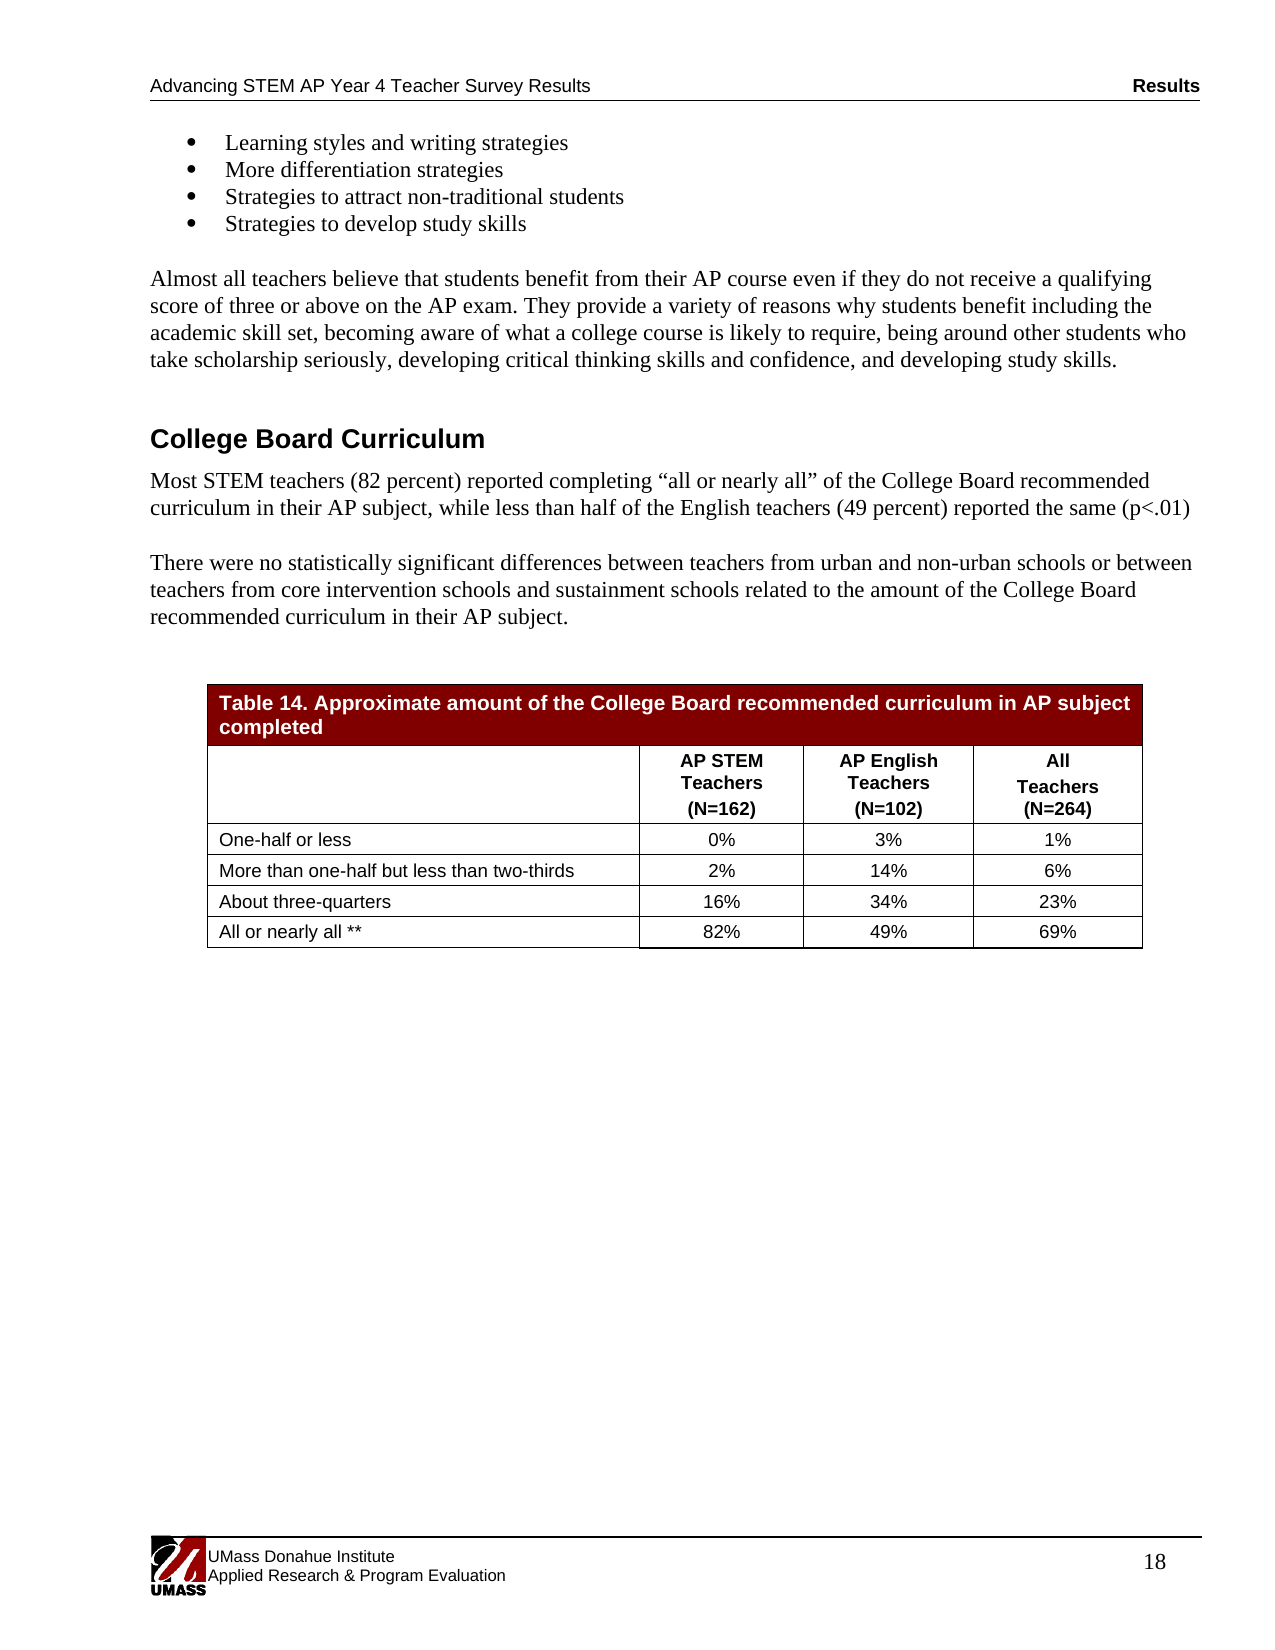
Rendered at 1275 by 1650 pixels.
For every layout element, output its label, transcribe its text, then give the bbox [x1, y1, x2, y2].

table_cell 0% [640, 824, 803, 854]
table_cell All Teachers (N=264) [974, 746, 1142, 823]
table_cell More than one-half but less than two-thirds [208, 855, 639, 885]
table_cell 2% [640, 855, 803, 885]
list Strategies to develop study skills [187, 210, 1200, 237]
table_cell 16% [640, 886, 803, 916]
table_cell 23% [974, 886, 1142, 916]
list Strategies to attract non-traditional students [187, 183, 1200, 210]
table_cell 69% [974, 917, 1142, 947]
text There were no statistically significant differences between teachers from urban and non-urban schools or between teachers from core intervention schools and sustainment schools related to the amount of the College Board recommended curriculum in their AP subject. [150, 548, 1200, 629]
table_cell AP English Teachers (N=102) [804, 746, 973, 823]
table_cell One-half or less [208, 824, 639, 854]
text Most STEM teachers (82 percent) reported completing “all or nearly all” of the College Board recommended curriculum in their AP subject, while less than half of the English teachers (49 percent) reported the same (p<.01) [150, 467, 1200, 521]
list More differentiation strategies [187, 156, 1200, 183]
table_cell [208, 746, 639, 823]
table_cell All or nearly all ** [208, 917, 639, 947]
table_header Table 14. Approximate amount of the College Board recommended curriculum in AP subject completed [208, 685, 1142, 745]
picture [150, 1537, 207, 1597]
table_cell 49% [804, 917, 973, 947]
table_cell About three-quarters [208, 886, 639, 916]
table_cell 3% [804, 824, 973, 854]
table_cell 1% [974, 824, 1142, 854]
table_cell 6% [974, 855, 1142, 885]
table_cell AP STEM Teachers (N=162) [640, 746, 803, 823]
table_cell 14% [804, 855, 973, 885]
text College Board Curriculum [150, 426, 1200, 454]
list Learning styles and writing strategies [187, 128, 1200, 156]
table_cell 82% [640, 917, 803, 947]
text Almost all teachers believe that students benefit from their AP course even if they do not receive a qualifying score of three or above on the AP exam. They provide a variety of reasons why students benefit including the academic skill set, becoming aware of what a college course is likely to require, being around other students who take scholarship seriously, developing critical thinking skills and confidence, and developing study skills. [150, 264, 1200, 372]
table_cell 34% [804, 886, 973, 916]
